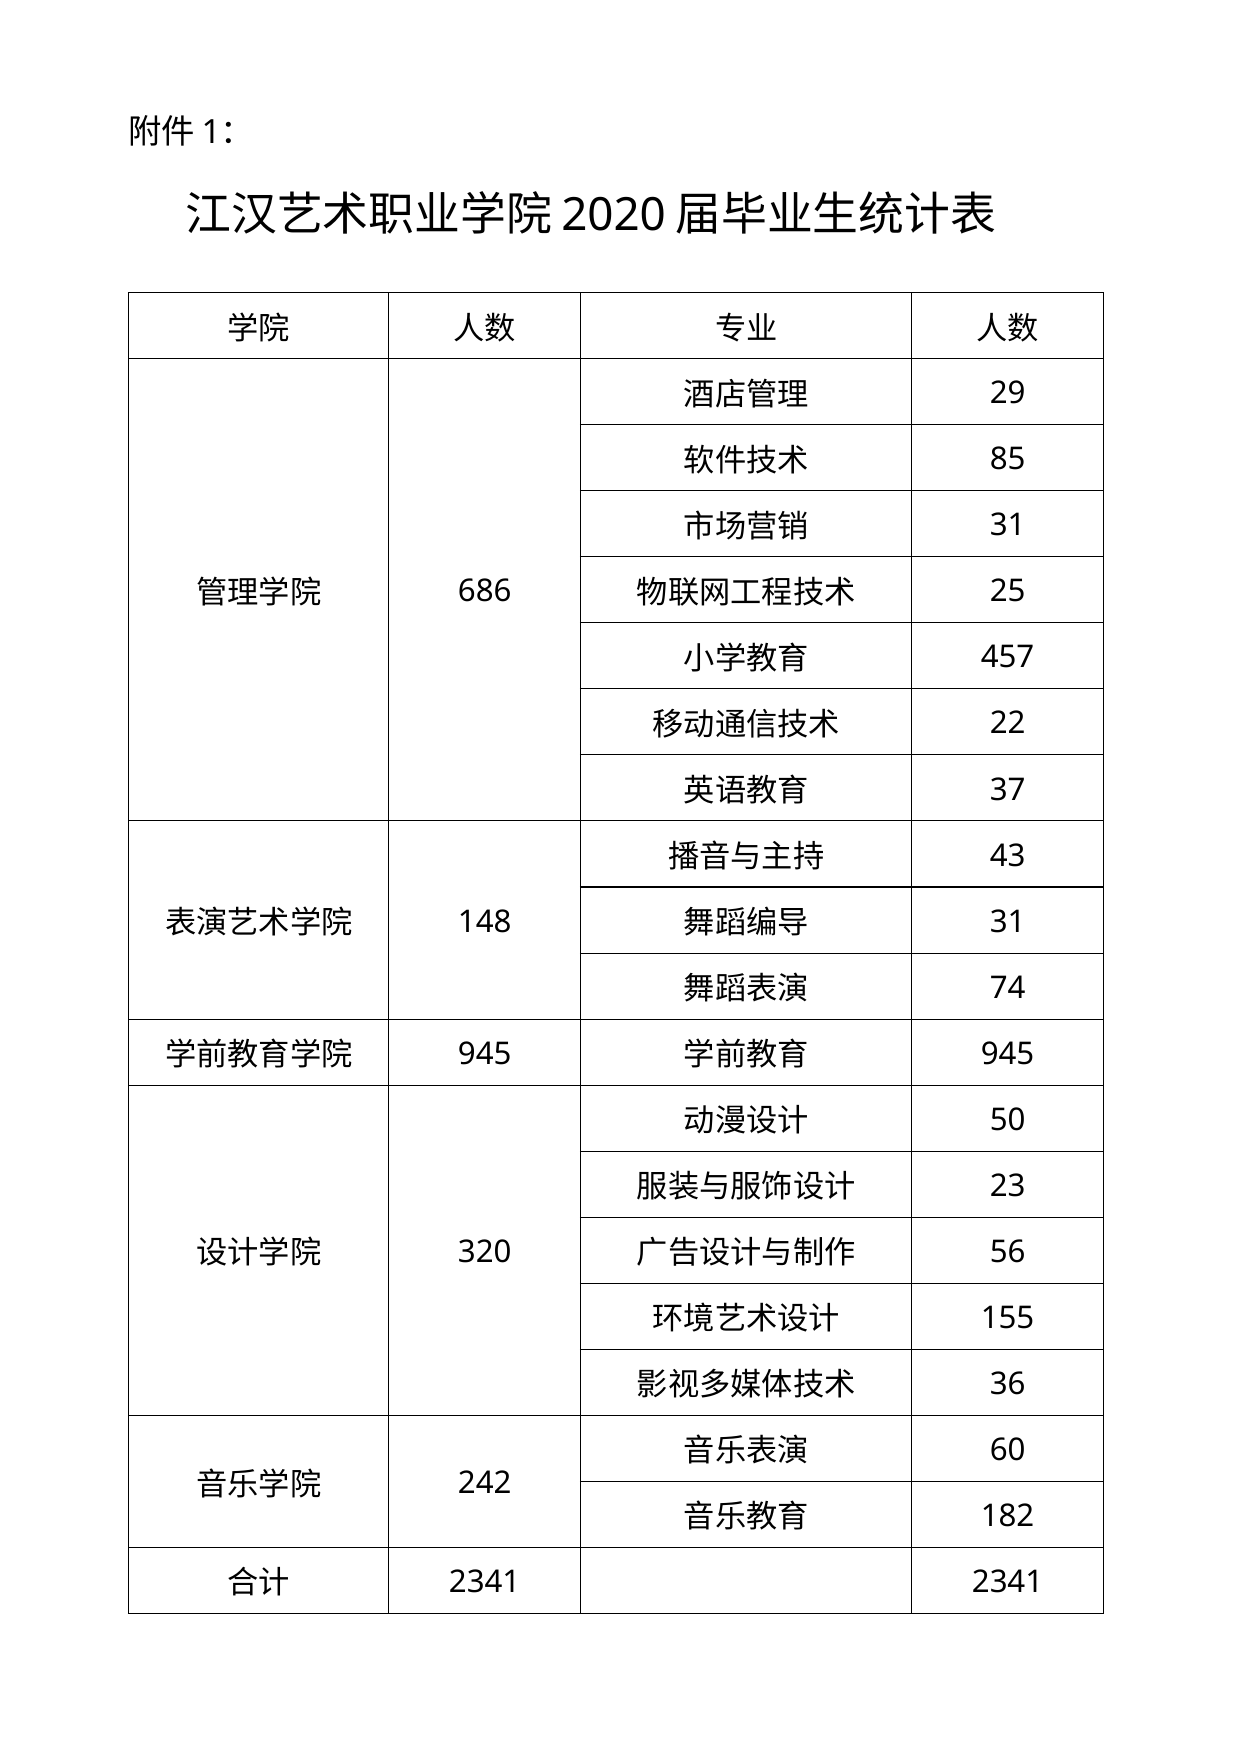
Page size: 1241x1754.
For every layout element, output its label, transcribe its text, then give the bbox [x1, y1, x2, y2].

table_header 人数 [389, 293, 580, 358]
table_cell 50 [912, 1086, 1103, 1151]
table_cell 动漫设计 [581, 1086, 911, 1151]
table_cell 设计学院 [129, 1086, 388, 1415]
table_cell 酒店管理 [581, 359, 911, 424]
table_cell 29 [912, 359, 1103, 424]
table_cell 31 [912, 888, 1103, 952]
table_cell 学前教育学院 [129, 1020, 388, 1084]
table_cell 服装与服饰设计 [581, 1152, 911, 1217]
table_cell 242 [389, 1416, 580, 1547]
table_cell 155 [912, 1284, 1103, 1349]
table_cell 2341 [389, 1548, 580, 1613]
table_cell 英语教育 [581, 755, 911, 820]
table_cell 市场营销 [581, 491, 911, 556]
table_cell 环境艺术设计 [581, 1284, 911, 1349]
table_cell 音乐表演 [581, 1416, 911, 1481]
table_cell 管理学院 [129, 359, 388, 820]
table_cell 36 [912, 1350, 1103, 1415]
table_cell 舞蹈表演 [581, 954, 911, 1018]
table_cell 686 [389, 359, 580, 820]
table_cell 物联网工程技术 [581, 557, 911, 622]
table_cell 音乐学院 [129, 1416, 388, 1547]
table_cell 31 [912, 491, 1103, 556]
table_cell 945 [912, 1020, 1103, 1084]
table_cell 22 [912, 689, 1103, 754]
text 附件1： [128, 97, 1053, 162]
table_cell 74 [912, 954, 1103, 1018]
table_cell [581, 1548, 911, 1613]
table_cell 23 [912, 1152, 1103, 1217]
table_cell 25 [912, 557, 1103, 622]
table_cell 小学教育 [581, 623, 911, 688]
table_cell 合计 [129, 1548, 388, 1613]
table_cell 60 [912, 1416, 1103, 1481]
table_cell 软件技术 [581, 425, 911, 490]
table_cell 457 [912, 623, 1103, 688]
table_cell 37 [912, 755, 1103, 820]
table_cell 43 [912, 821, 1103, 886]
table_cell 182 [912, 1482, 1103, 1547]
table_cell 广告设计与制作 [581, 1218, 911, 1283]
table_cell 56 [912, 1218, 1103, 1283]
table_header 人数 [912, 293, 1103, 358]
text 江汉艺术职业学院2020届毕业生统计表 [128, 162, 1053, 259]
table_cell 320 [389, 1086, 580, 1415]
table_cell 舞蹈编导 [581, 888, 911, 952]
table_cell 85 [912, 425, 1103, 490]
table_cell 移动通信技术 [581, 689, 911, 754]
table_header 学院 [129, 293, 388, 358]
table_cell 148 [389, 821, 580, 1018]
table_cell 音乐教育 [581, 1482, 911, 1547]
table_cell 945 [389, 1020, 580, 1084]
table_header 专业 [581, 293, 911, 358]
table_cell 学前教育 [581, 1020, 911, 1084]
table_cell 表演艺术学院 [129, 821, 388, 1018]
table_cell 播音与主持 [581, 821, 911, 886]
table_cell 2341 [912, 1548, 1103, 1613]
table_cell 影视多媒体技术 [581, 1350, 911, 1415]
